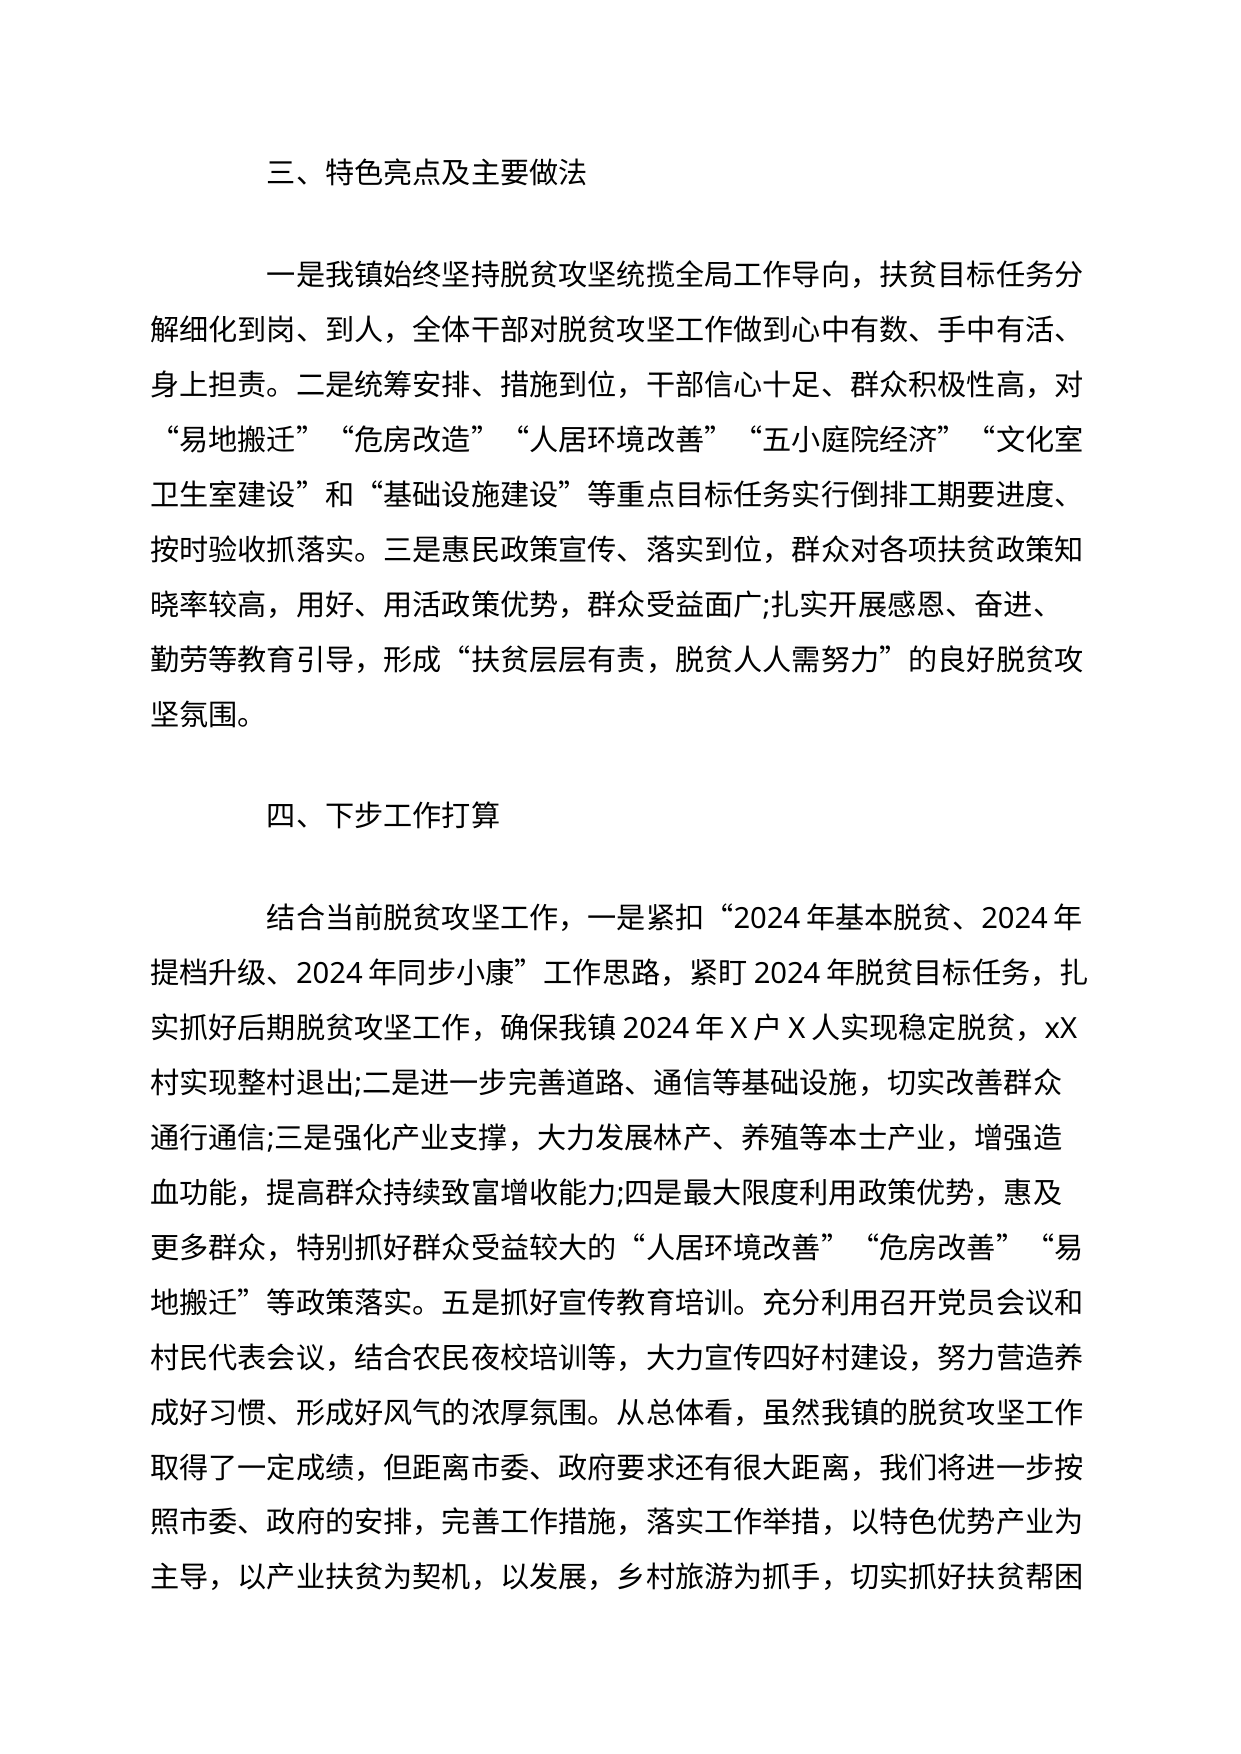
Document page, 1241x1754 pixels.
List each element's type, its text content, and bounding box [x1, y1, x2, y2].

text 三、特色亮点及主要做法 [150, 150, 1090, 192]
text 一是我镇始终坚持脱贫攻坚统揽全局工作导向，扶贫目标任务分解细化到岗、到人，全体干部对脱贫攻坚工作做到心中有数、手中有活、身上担责。二是统筹安排、措施到位，干部信心十足、群众积极性高，对“易地搬迁”“危房改造”“人居环境改善”“五小庭院经济”“文化室卫生室建设”和“基础设施建设”等重点目标任务实行倒排工期要进度、按时验收抓落实。三是惠民政策宣传、落实到位，群众对各项扶贫政策知晓率较高，用好、用活政策优势，群众受益面广;扎实开展感恩、奋进、勤劳等教育引导，形成“扶贫层层有责，脱贫人人需努力”的良好脱贫攻坚氛围。 [150, 252, 1090, 733]
text 四、下步工作打算 [150, 793, 1090, 835]
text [150, 894, 1090, 1596]
